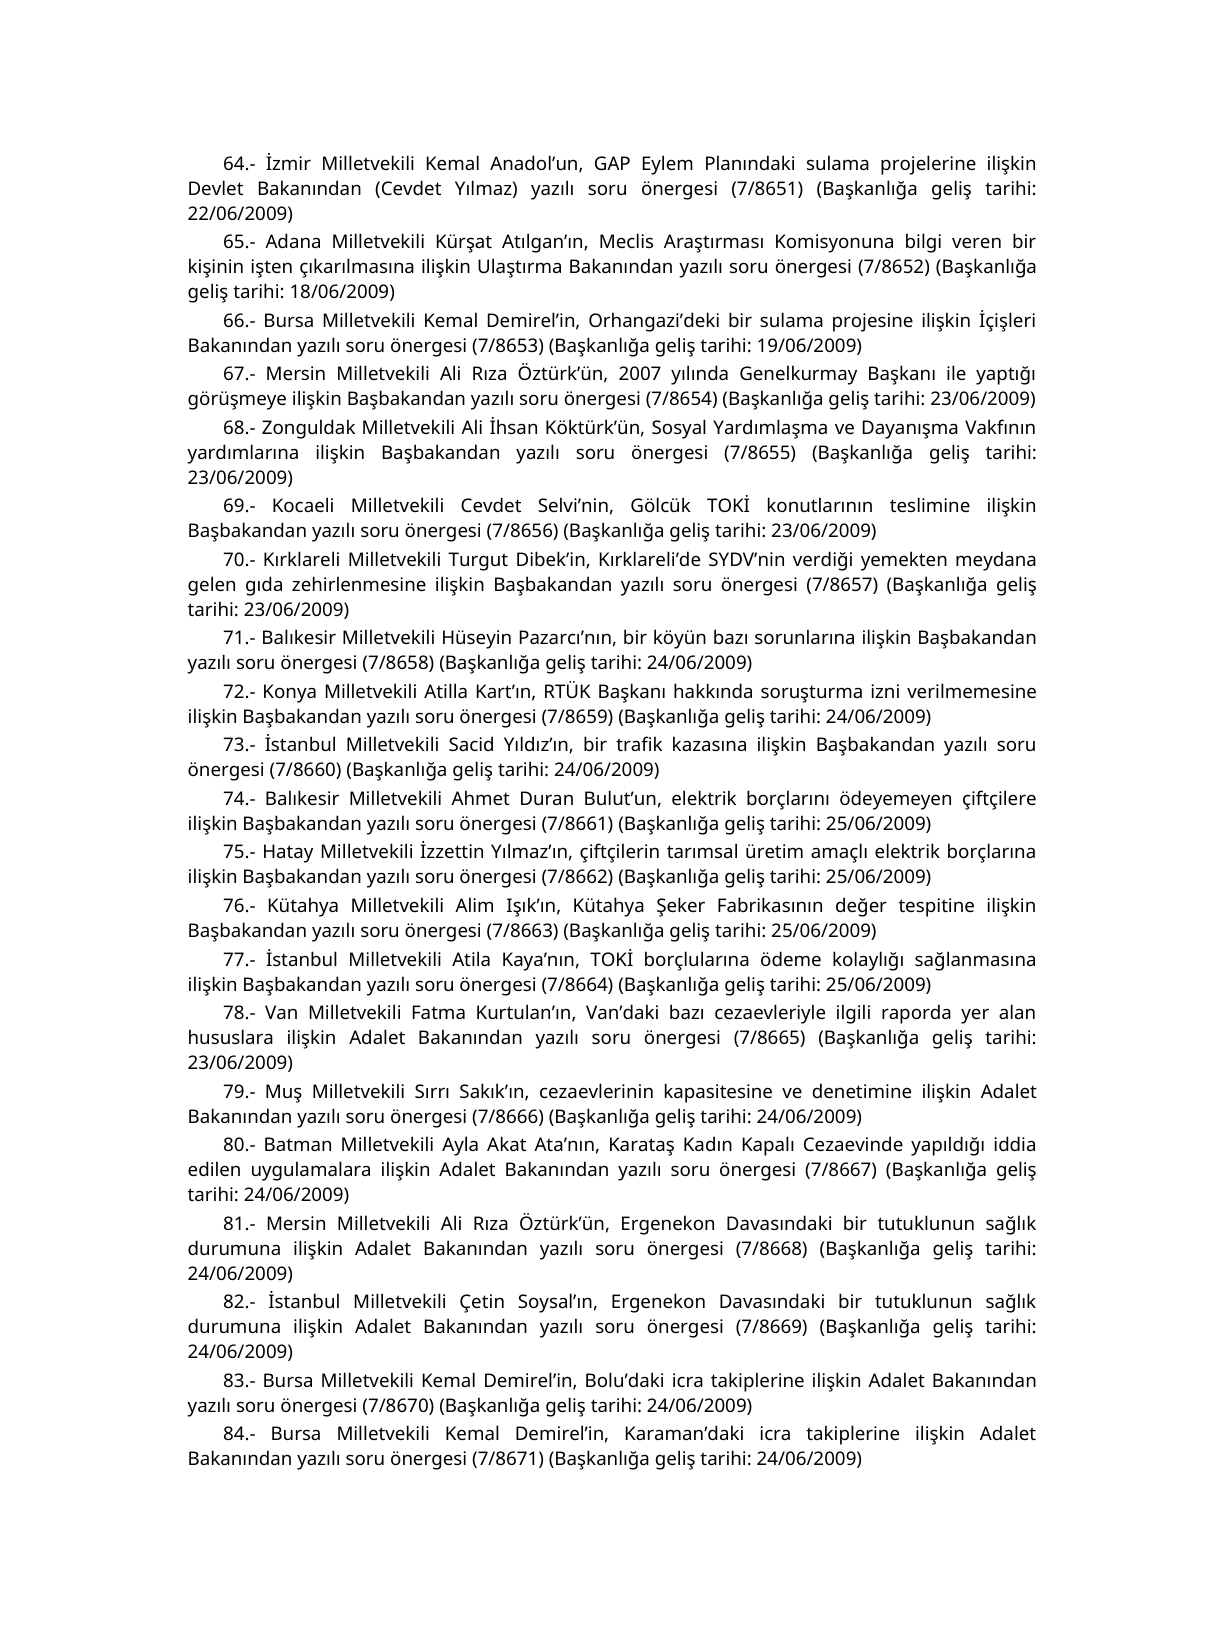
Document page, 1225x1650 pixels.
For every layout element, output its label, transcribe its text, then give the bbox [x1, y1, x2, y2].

text 74.- Balıkesir Milletvekili Ahmet Duran Bulut’un, elektrik borçlarını ödeyemeyen çiftçilere ilişkin Başbakandan yazılı soru önergesi (7/8661) (Başkanlığa geliş tarihi: 25/06/2009) [187, 785, 1037, 835]
text 83.- Bursa Milletvekili Kemal Demirel’in, Bolu’daki icra takiplerine ilişkin Adalet Bakanından yazılı soru önergesi (7/8670) (Başkanlığa geliş tarihi: 24/06/2009) [187, 1367, 1037, 1417]
text 84.- Bursa Milletvekili Kemal Demirel’in, Karaman’daki icra takiplerine ilişkin Adalet Bakanından yazılı soru önergesi (7/8671) (Başkanlığa geliş tarihi: 24/06/2009) [187, 1421, 1037, 1471]
text 71.- Balıkesir Milletvekili Hüseyin Pazarcı’nın, bir köyün bazı sorunlarına ilişkin Başbakandan yazılı soru önergesi (7/8658) (Başkanlığa geliş tarihi: 24/06/2009) [187, 625, 1037, 675]
text 81.- Mersin Milletvekili Ali Rıza Öztürk’ün, Ergenekon Davasındaki bir tutuklunun sağlık durumuna ilişkin Adalet Bakanından yazılı soru önergesi (7/8668) (Başkanlığa geliş tarihi: 24/06/2009) [187, 1210, 1037, 1285]
text 72.- Konya Milletvekili Atilla Kart’ın, RTÜK Başkanı hakkında soruşturma izni verilmemesine ilişkin Başbakandan yazılı soru önergesi (7/8659) (Başkanlığa geliş tarihi: 24/06/2009) [187, 678, 1037, 728]
text 69.- Kocaeli Milletvekili Cevdet Selvi’nin, Gölcük TOKİ konutlarının teslimine ilişkin Başbakandan yazılı soru önergesi (7/8656) (Başkanlığa geliş tarihi: 23/06/2009) [187, 493, 1037, 543]
text 68.- Zonguldak Milletvekili Ali İhsan Köktürk’ün, Sosyal Yardımlaşma ve Dayanışma Vakfının yardımlarına ilişkin Başbakandan yazılı soru önergesi (7/8655) (Başkanlığa geliş tarihi: 23/06/2009) [187, 414, 1037, 489]
text 70.- Kırklareli Milletvekili Turgut Dibek’in, Kırklareli’de SYDV’nin verdiği yemekten meydana gelen gıda zehirlenmesine ilişkin Başbakandan yazılı soru önergesi (7/8657) (Başkanlığa geliş tarihi: 23/06/2009) [187, 546, 1037, 621]
text 75.- Hatay Milletvekili İzzettin Yılmaz’ın, çiftçilerin tarımsal üretim amaçlı elektrik borçlarına ilişkin Başbakandan yazılı soru önergesi (7/8662) (Başkanlığa geliş tarihi: 25/06/2009) [187, 839, 1037, 889]
text 76.- Kütahya Milletvekili Alim Işık’ın, Kütahya Şeker Fabrikasının değer tespitine ilişkin Başbakandan yazılı soru önergesi (7/8663) (Başkanlığa geliş tarihi: 25/06/2009) [187, 892, 1037, 942]
text 66.- Bursa Milletvekili Kemal Demirel’in, Orhangazi’deki bir sulama projesine ilişkin İçişleri Bakanından yazılı soru önergesi (7/8653) (Başkanlığa geliş tarihi: 19/06/2009) [187, 307, 1037, 357]
text 73.- İstanbul Milletvekili Sacid Yıldız’ın, bir trafik kazasına ilişkin Başbakandan yazılı soru önergesi (7/8660) (Başkanlığa geliş tarihi: 24/06/2009) [187, 732, 1037, 782]
text 64.- İzmir Milletvekili Kemal Anadol’un, GAP Eylem Planındaki sulama projelerine ilişkin Devlet Bakanından (Cevdet Yılmaz) yazılı soru önergesi (7/8651) (Başkanlığa geliş tarihi: 22/06/2009) [187, 150, 1037, 225]
text 77.- İstanbul Milletvekili Atila Kaya’nın, TOKİ borçlularına ödeme kolaylığı sağlanmasına ilişkin Başbakandan yazılı soru önergesi (7/8664) (Başkanlığa geliş tarihi: 25/06/2009) [187, 946, 1037, 996]
text 80.- Batman Milletvekili Ayla Akat Ata’nın, Karataş Kadın Kapalı Cezaevinde yapıldığı iddia edilen uygulamalara ilişkin Adalet Bakanından yazılı soru önergesi (7/8667) (Başkanlığa geliş tarihi: 24/06/2009) [187, 1132, 1037, 1207]
text 67.- Mersin Milletvekili Ali Rıza Öztürk’ün, 2007 yılında Genelkurmay Başkanı ile yaptığı görüşmeye ilişkin Başbakandan yazılı soru önergesi (7/8654) (Başkanlığa geliş tarihi: 23/06/2009) [187, 361, 1037, 411]
text 82.- İstanbul Milletvekili Çetin Soysal’ın, Ergenekon Davasındaki bir tutuklunun sağlık durumuna ilişkin Adalet Bakanından yazılı soru önergesi (7/8669) (Başkanlığa geliş tarihi: 24/06/2009) [187, 1289, 1037, 1364]
text 78.- Van Milletvekili Fatma Kurtulan’ın, Van’daki bazı cezaevleriyle ilgili raporda yer alan hususlara ilişkin Adalet Bakanından yazılı soru önergesi (7/8665) (Başkanlığa geliş tarihi: 23/06/2009) [187, 999, 1037, 1074]
text 65.- Adana Milletvekili Kürşat Atılgan’ın, Meclis Araştırması Komisyonuna bilgi veren bir kişinin işten çıkarılmasına ilişkin Ulaştırma Bakanından yazılı soru önergesi (7/8652) (Başkanlığa geliş tarihi: 18/06/2009) [187, 228, 1037, 303]
text 79.- Muş Milletvekili Sırrı Sakık’ın, cezaevlerinin kapasitesine ve denetimine ilişkin Adalet Bakanından yazılı soru önergesi (7/8666) (Başkanlığa geliş tarihi: 24/06/2009) [187, 1078, 1037, 1128]
